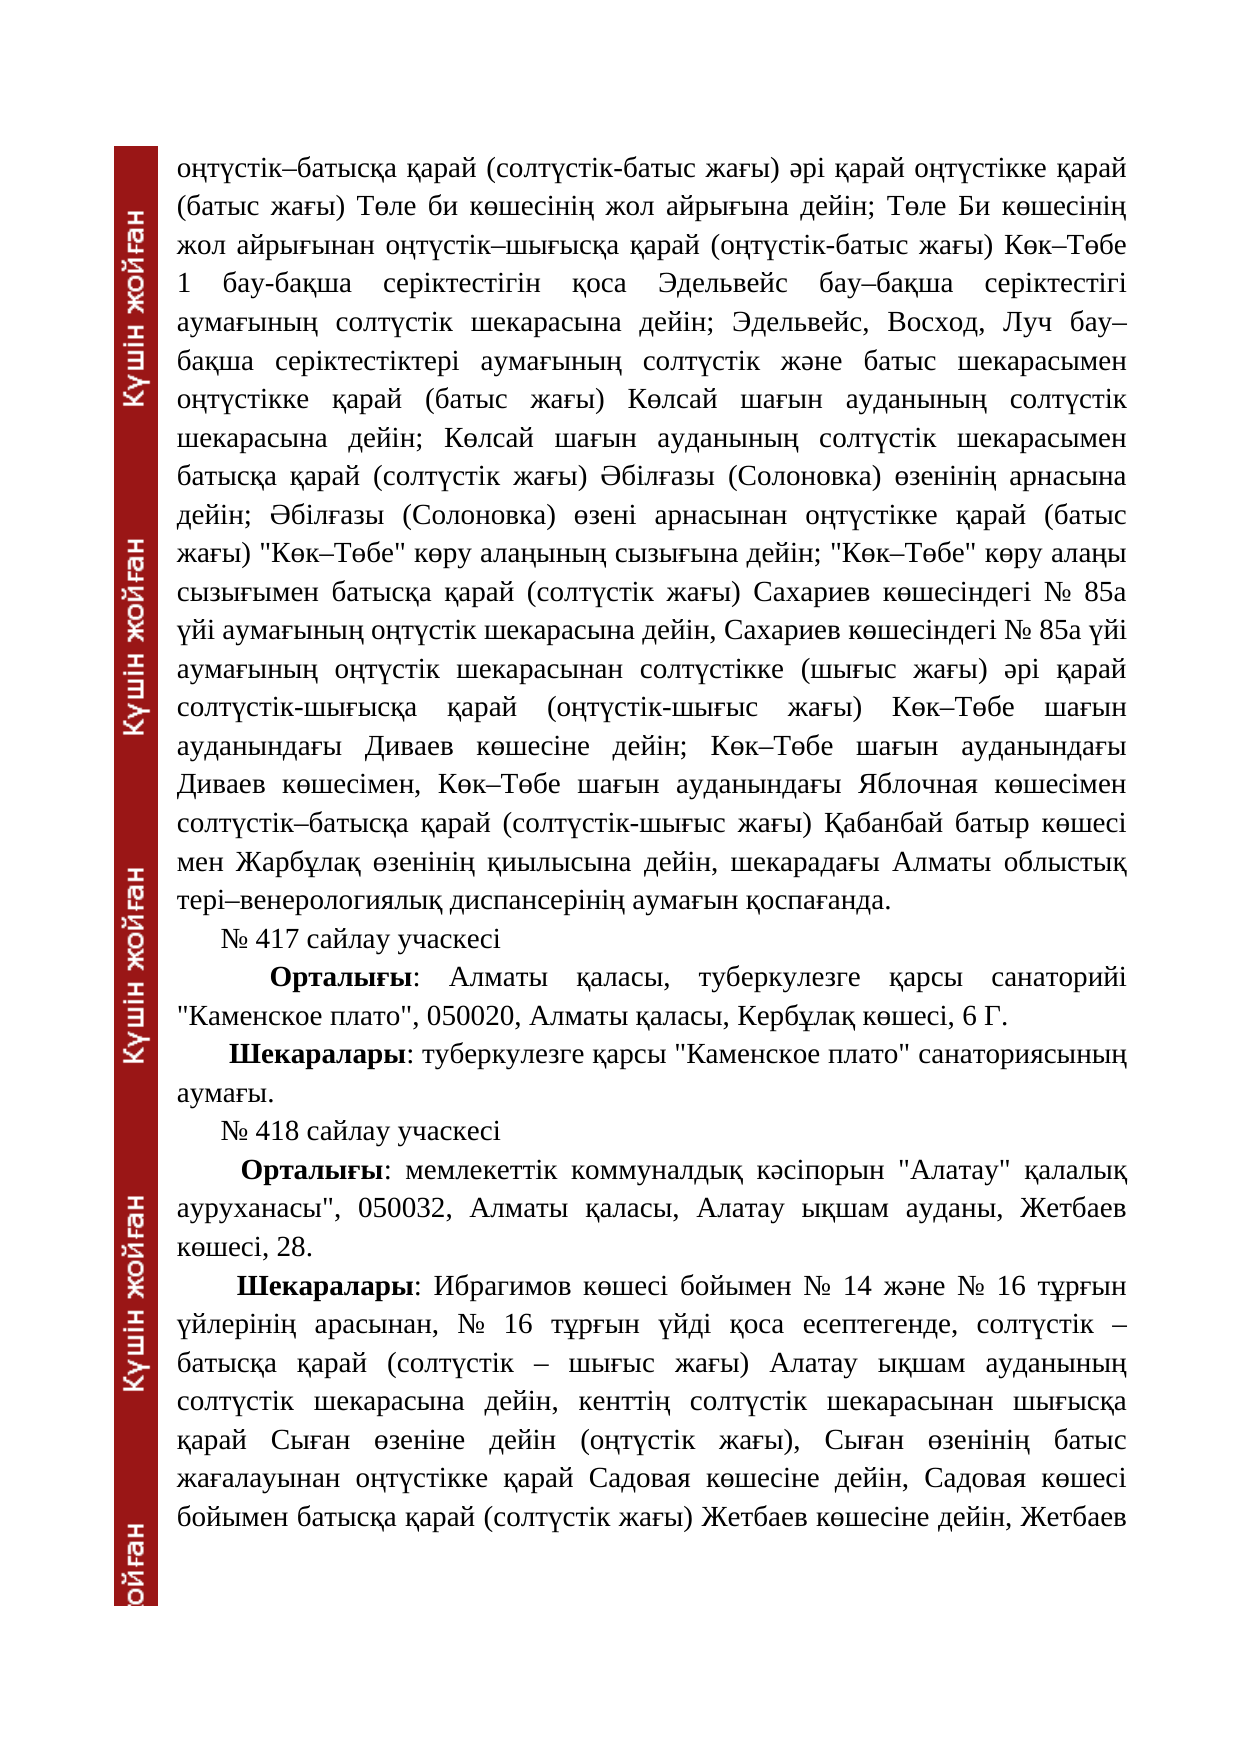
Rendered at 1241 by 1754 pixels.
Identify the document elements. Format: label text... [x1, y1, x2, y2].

picture [114, 1031, 158, 1036]
picture [114, 1532, 158, 1606]
picture [114, 916, 158, 921]
picture [114, 954, 158, 959]
text № 418 сайлау учаскесі [112, 1113, 1128, 1147]
text Орталығы: Алматы қаласы, туберкулезге қарсы санаторийі "Каменское плато", 050020, Алматы қаласы, Кербұлақ көшесі, 6 Г. [112, 959, 1128, 1031]
picture [114, 146, 158, 150]
picture [114, 1147, 158, 1152]
text Орталығы: мемлекеттік коммуналдық кәсіпорын "Алатау" қалалық ауруханасы", 050032, Алматы қаласы, Алатау ықшам ауданы, Жетбаев көшесі, 28. [112, 1152, 1128, 1263]
picture [114, 1263, 158, 1268]
text № 417 сайлау учаскесі [112, 921, 1128, 954]
picture [114, 1108, 158, 1113]
text Шекаралары: туберкулезге қарсы "Каменское плато" санаториясының аумағы. [112, 1036, 1128, 1108]
